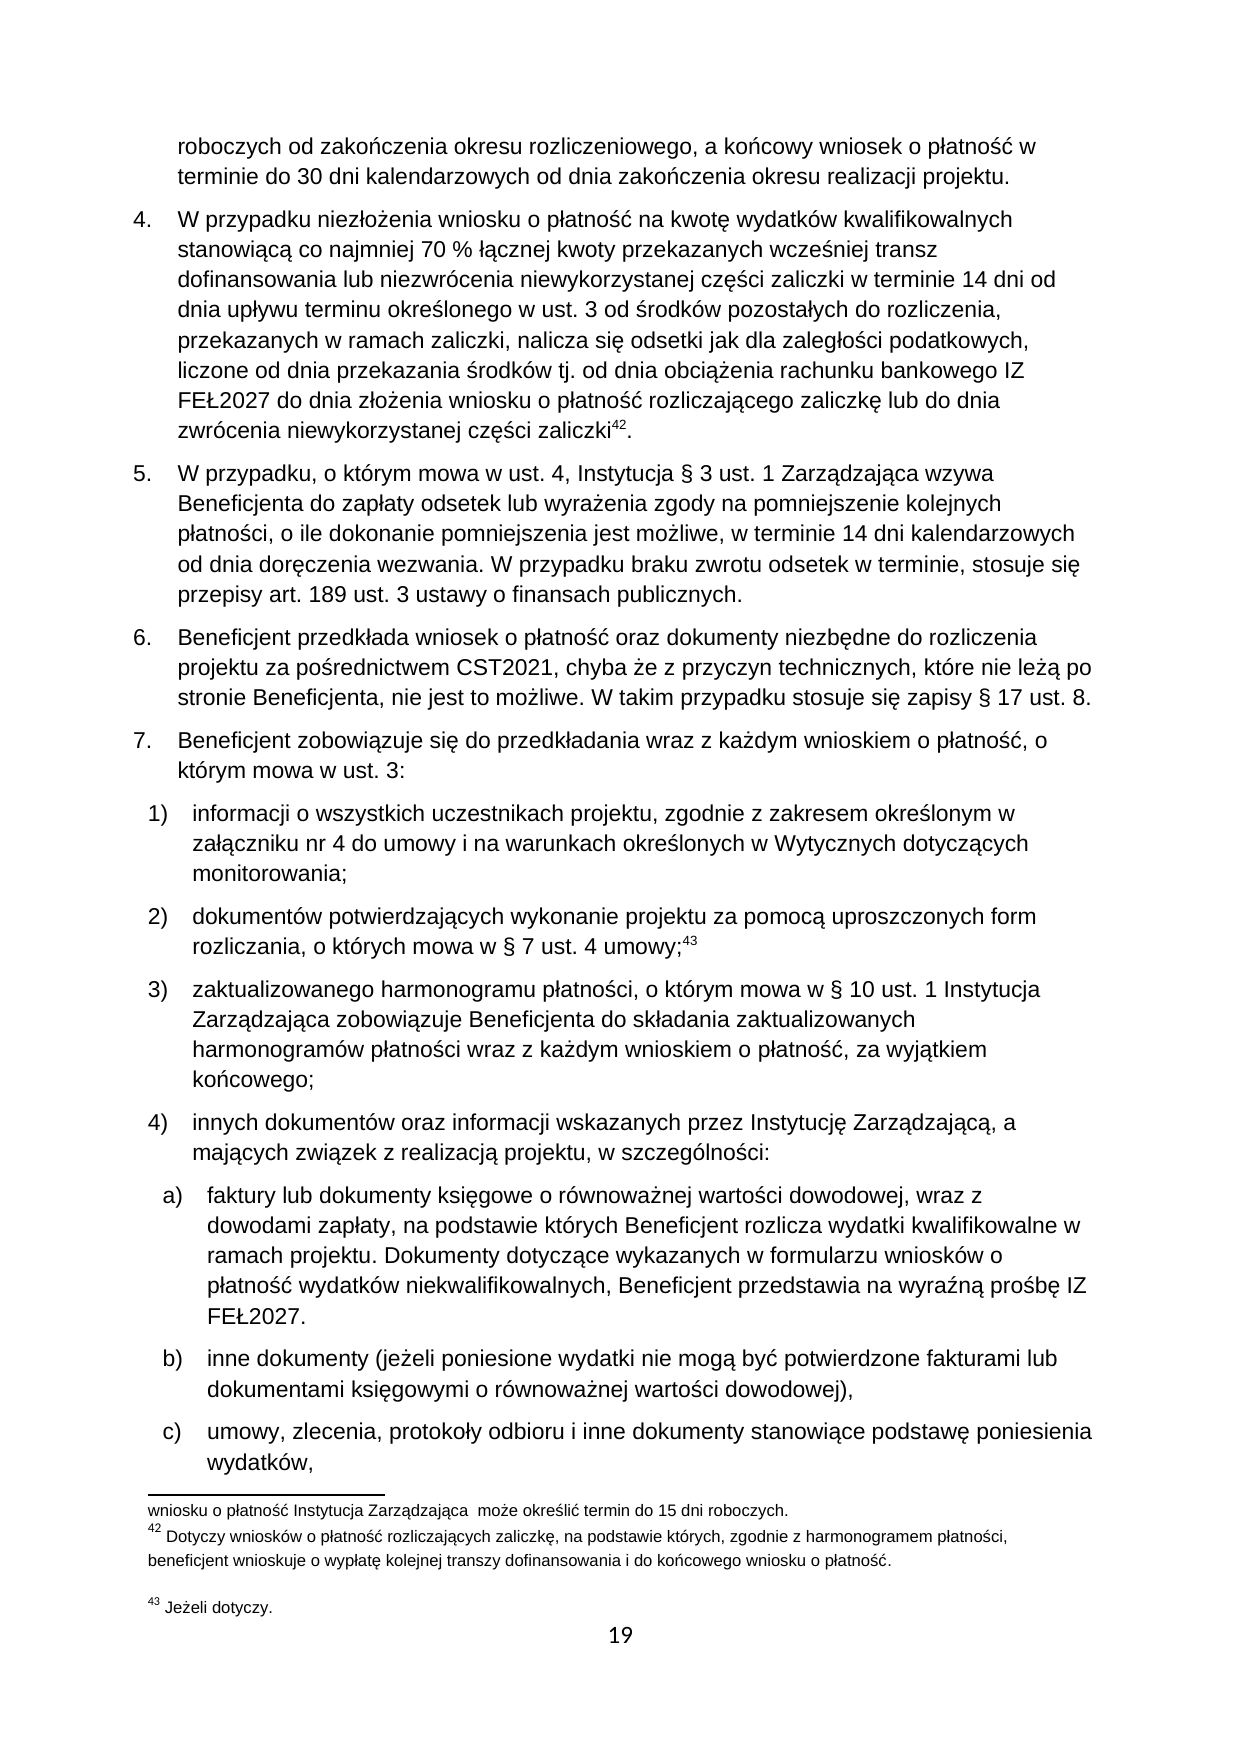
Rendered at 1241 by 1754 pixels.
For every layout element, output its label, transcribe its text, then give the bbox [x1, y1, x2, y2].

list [133, 133, 1092, 189]
list W przypadku, o którym mowa w ust. 4, Instytucja § 3 ust. 1 Zarządzająca wzywa Beneficjenta do zapłaty odsetek lub wyrażenia zgody na pomniejszenie kolejnych płatności, o ile dokonanie pomniejszenia jest możliwe, w terminie 14 dni kalendarzowych od dnia doręczenia wezwania. W przypadku braku zwrotu odsetek w terminie, stosuje się przepisy art. 189 ust. 3 ustawy o finansach publicznych. [133, 460, 1092, 607]
list inne dokumenty (jeżeli poniesione wydatki nie mogą być potwierdzone fakturami lub dokumentami księgowymi o równoważnej wartości dowodowej), [162, 1345, 1092, 1402]
list informacji o wszystkich uczestnikach projektu, zgodnie z zakresem określonym w załączniku nr 4 do umowy i na warunkach określonych w Wytycznych dotyczących monitorowania; [148, 799, 1092, 886]
list dokumentów potwierdzających wykonanie projektu za pomocą uproszczonych form rozliczania, o których mowa w § 7 ust. 4 umowy; [148, 903, 1092, 959]
list Beneficjent zobowiązuje się do przedkładania wraz z każdym wnioskiem o płatność, o którym mowa w ust. 3: [133, 727, 1092, 783]
list innych dokumentów oraz informacji wskazanych przez Instytucję Zarządzającą, a mających związek z realizacją projektu, w szczególności: [148, 1109, 1092, 1166]
list umowy, zlecenia, protokoły odbioru i inne dokumenty stanowiące podstawę poniesienia wydatków, [162, 1418, 1092, 1475]
list W przypadku niezłożenia wniosku o płatność na kwotę wydatków kwalifikowalnych stanowiącą co najmniej 70 % łącznej kwoty przekazanych wcześniej transz dofinansowania lub niezwrócenia niewykorzystanej części zaliczki w terminie 14 dni od dnia upływu terminu określonego w ust. 3 od środków pozostałych do rozliczenia, przekazanych w ramach zaliczki, nalicza się odsetki jak dla zaległości podatkowych, liczone od dnia przekazania środków tj. od dnia obciążenia rachunku bankowego IZ FEŁ2027 do dnia złożenia wniosku o płatność rozliczającego zaliczkę lub do dnia zwrócenia niewykorzystanej części zaliczki. [133, 206, 1092, 444]
list faktury lub dokumenty księgowe o równoważnej wartości dowodowej, wraz z dowodami zapłaty, na podstawie których Beneficjent rozlicza wydatki kwalifikowalne w ramach projektu. Dokumenty dotyczące wykazanych w formularzu wniosków o płatność wydatków niekwalifikowalnych, Beneficjent przedstawia na wyraźną prośbę IZ FEŁ2027. [162, 1182, 1092, 1329]
list Beneficjent przedkłada wniosek o płatność oraz dokumenty niezbędne do rozliczenia projektu za pośrednictwem CST2021, chyba że z przyczyn technicznych, które nie leżą po stronie Beneficjenta, nie jest to możliwe. W takim przypadku stosuje się zapisy § 17 ust. 8. [133, 623, 1092, 710]
list zaktualizowanego harmonogramu płatności, o którym mowa w § 10 ust. 1 Instytucja Zarządzająca zobowiązuje Beneficjenta do składania zaktualizowanych harmonogramów płatności wraz z każdym wnioskiem o płatność, za wyjątkiem końcowego; [148, 976, 1092, 1093]
